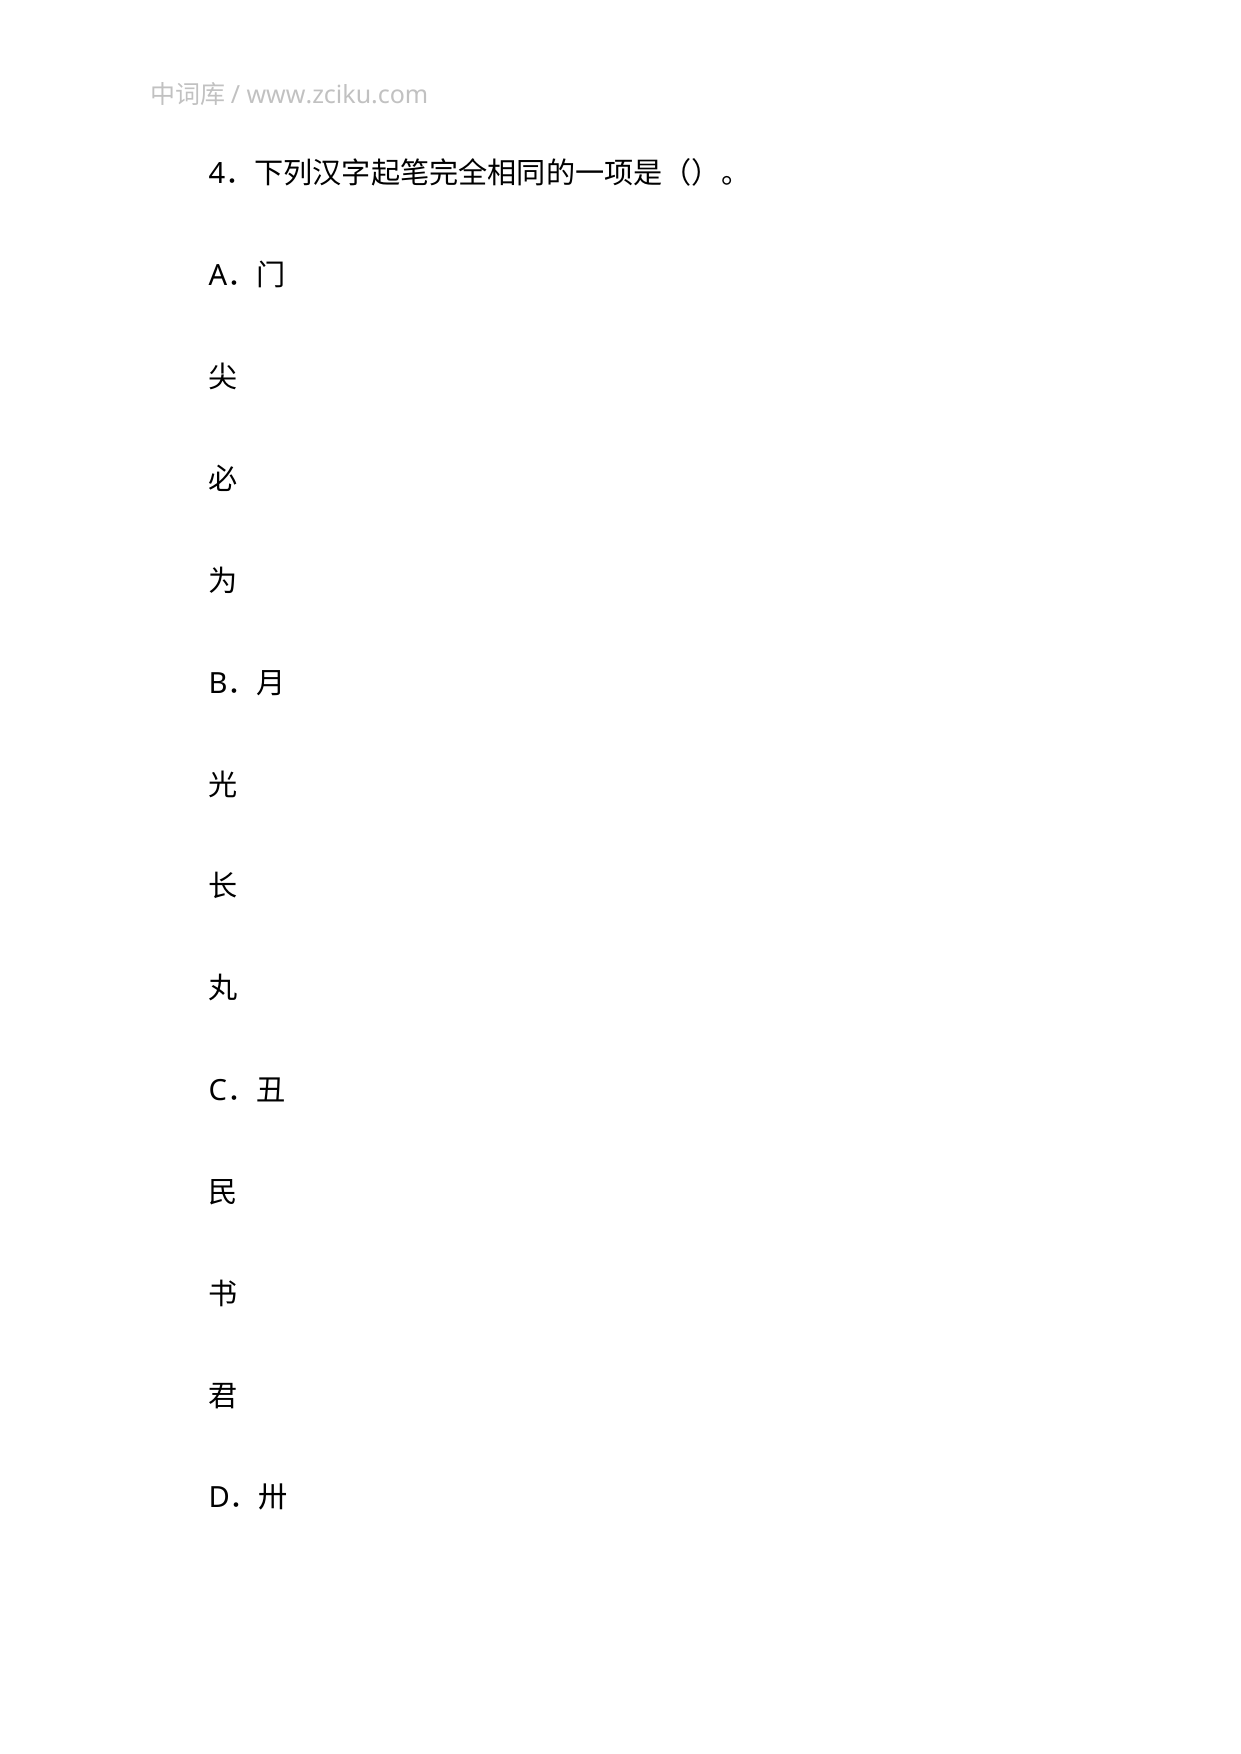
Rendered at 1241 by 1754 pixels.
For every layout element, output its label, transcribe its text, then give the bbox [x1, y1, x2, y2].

text 君 [150, 1372, 1090, 1414]
text 丸 [150, 965, 1090, 1007]
text 书 [150, 1270, 1090, 1313]
text 民 [150, 1168, 1090, 1211]
text 长 [150, 863, 1090, 905]
text D．卅 [150, 1474, 1090, 1516]
text 4．下列汉字起笔完全相同的一项是（）。 [150, 150, 1090, 192]
text 光 [150, 761, 1090, 803]
text A．门 [150, 252, 1090, 294]
text B．月 [150, 659, 1090, 702]
text 为 [150, 557, 1090, 600]
text C．丑 [150, 1067, 1090, 1109]
text 尖 [150, 354, 1090, 396]
text 必 [150, 456, 1090, 498]
